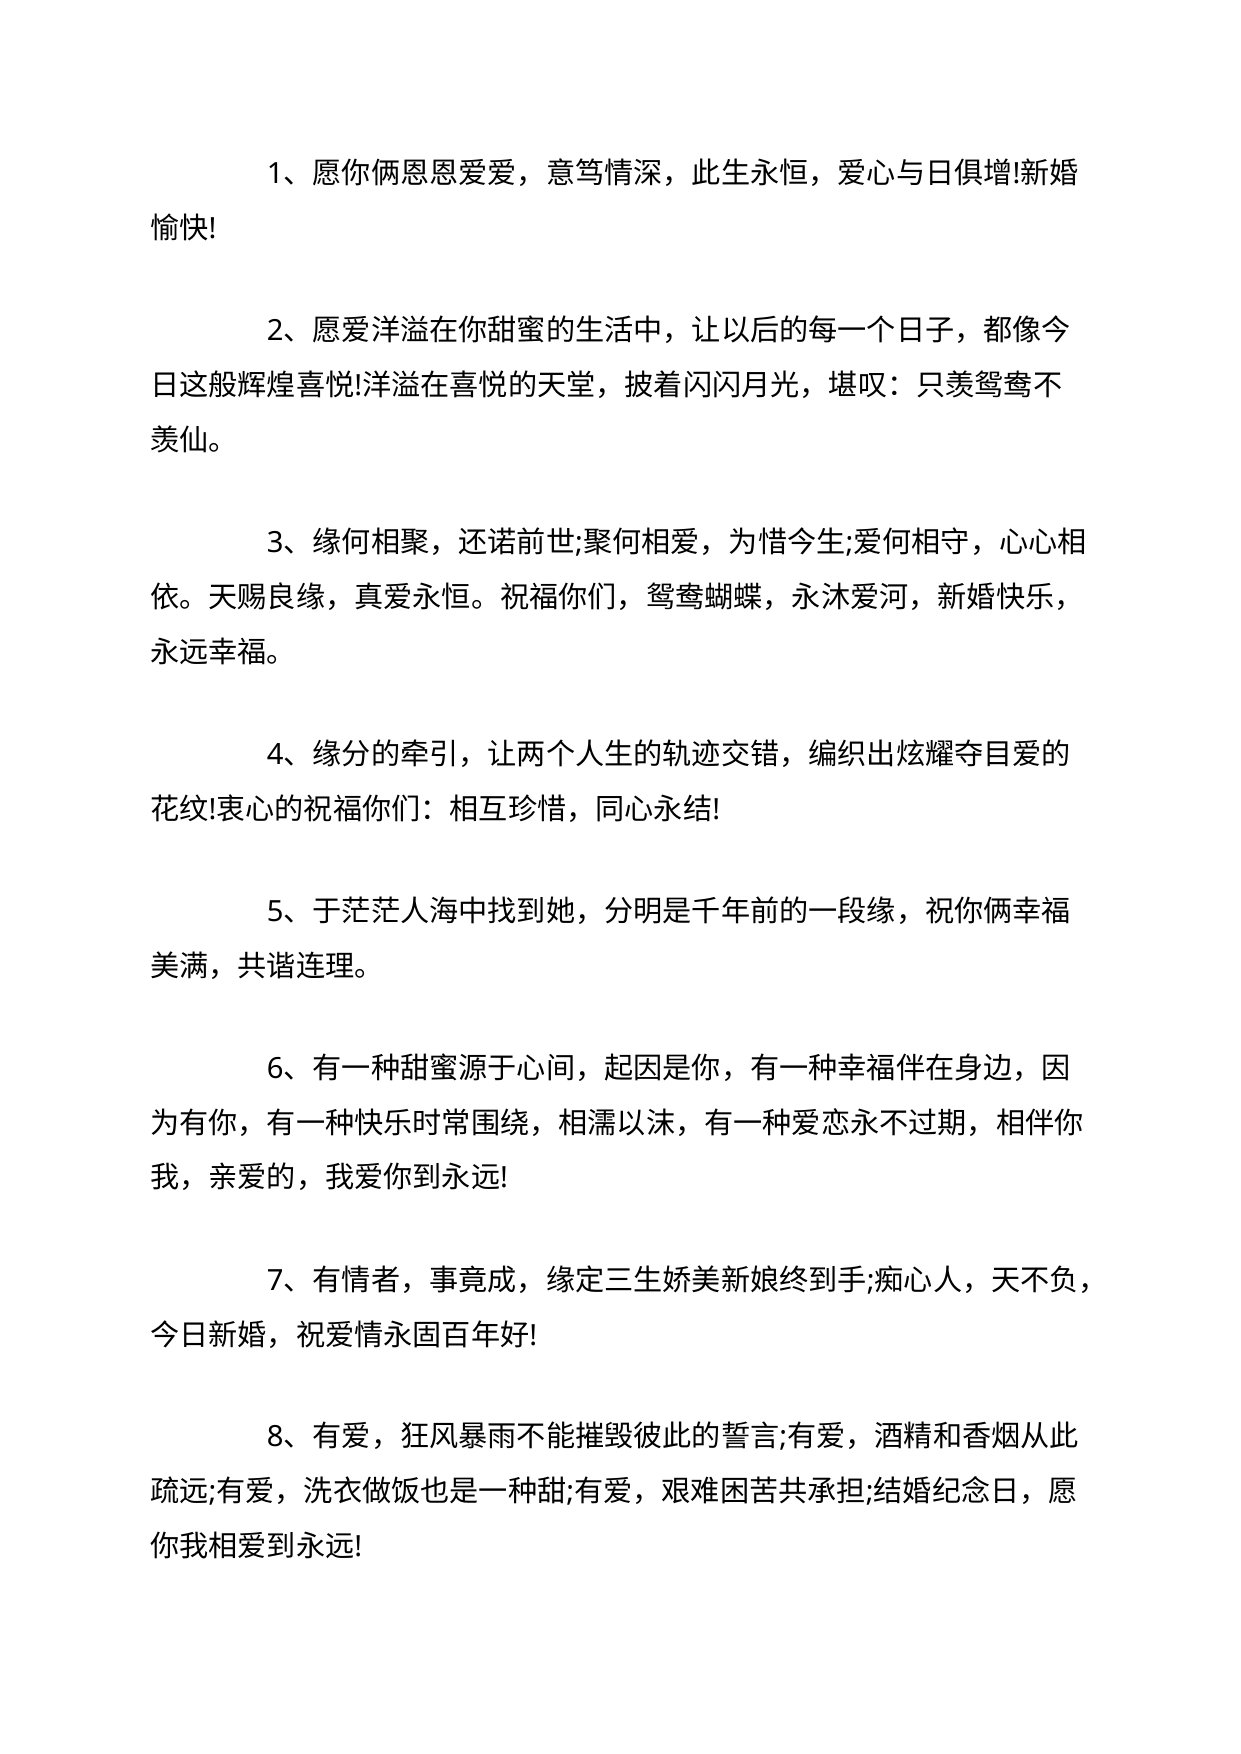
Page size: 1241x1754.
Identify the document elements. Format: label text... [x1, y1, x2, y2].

text 3、缘何相聚，还诺前世;聚何相爱，为惜今生;爱何相守，心心相依。天赐良缘，真爱永恒。祝福你们，鸳鸯蝴蝶，永沐爱河，新婚快乐，永远幸福。 [150, 519, 1090, 671]
text 4、缘分的牵引，让两个人生的轨迹交错，编织出炫耀夺目爱的花纹!衷心的祝福你们：相互珍惜，同心永结! [150, 730, 1090, 828]
text 2、愿爱洋溢在你甜蜜的生活中，让以后的每一个日子，都像今日这般辉煌喜悦!洋溢在喜悦的天堂，披着闪闪月光，堪叹：只羡鸳鸯不羡仙。 [150, 307, 1090, 459]
text 7、有情者，事竟成，缘定三生娇美新娘终到手;痴心人，天不负，今日新婚，祝爱情永固百年好! [150, 1256, 1090, 1353]
text 1、愿你俩恩恩爱爱，意笃情深，此生永恒，爱心与日俱增!新婚愉快! [150, 150, 1090, 247]
text 6、有一种甜蜜源于心间，起因是你，有一种幸福伴在身边，因为有你，有一种快乐时常围绕，相濡以沫，有一种爱恋永不过期，相伴你我，亲爱的，我爱你到永远! [150, 1044, 1090, 1196]
text 8、有爱，狂风暴雨不能摧毁彼此的誓言;有爱，酒精和香烟从此疏远;有爱，洗衣做饭也是一种甜;有爱，艰难困苦共承担;结婚纪念日，愿你我相爱到永远! [150, 1413, 1090, 1565]
text 5、于茫茫人海中找到她，分明是千年前的一段缘，祝你俩幸福美满，共谐连理。 [150, 887, 1090, 985]
